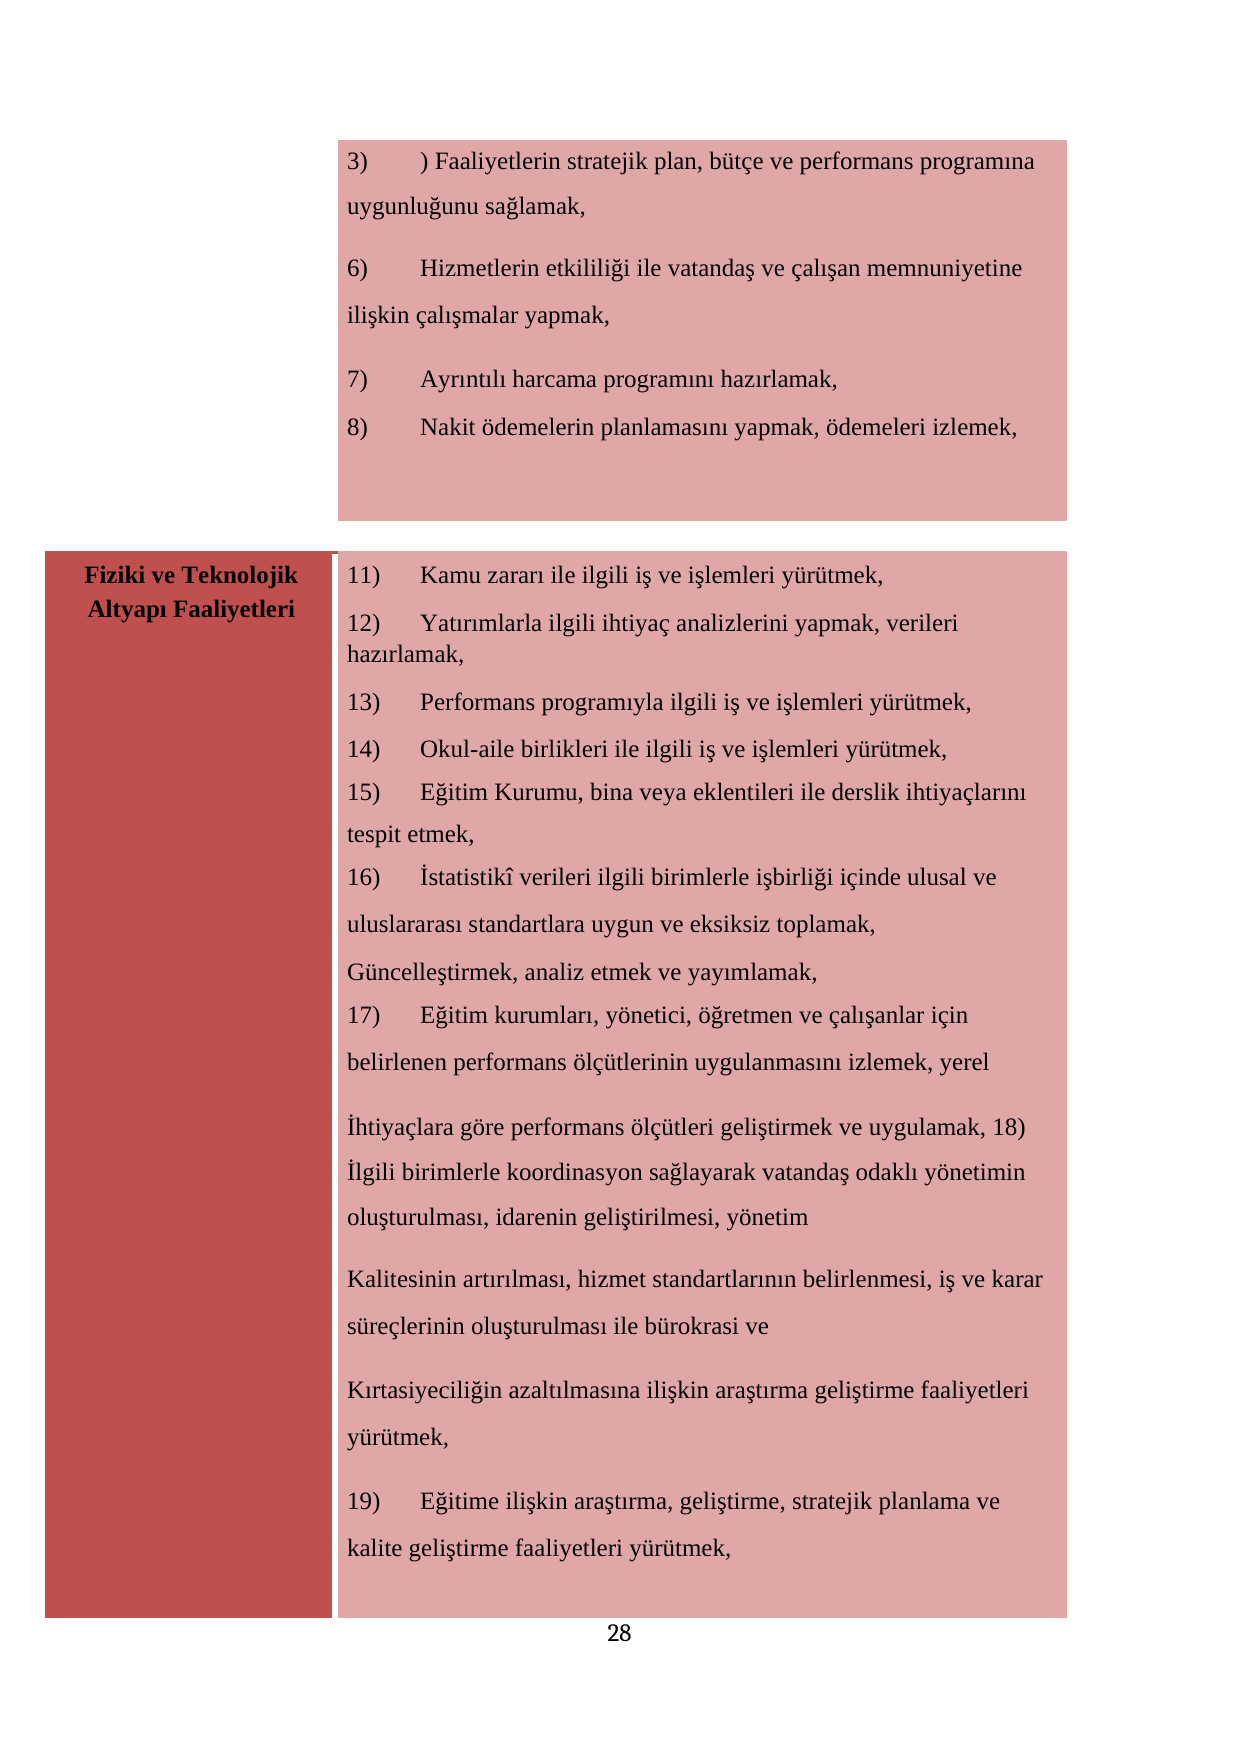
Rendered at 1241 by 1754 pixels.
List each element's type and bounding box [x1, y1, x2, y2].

table_header [338, 551, 1067, 1618]
table_cell [338, 140, 1067, 521]
table_header [45, 554, 332, 1618]
